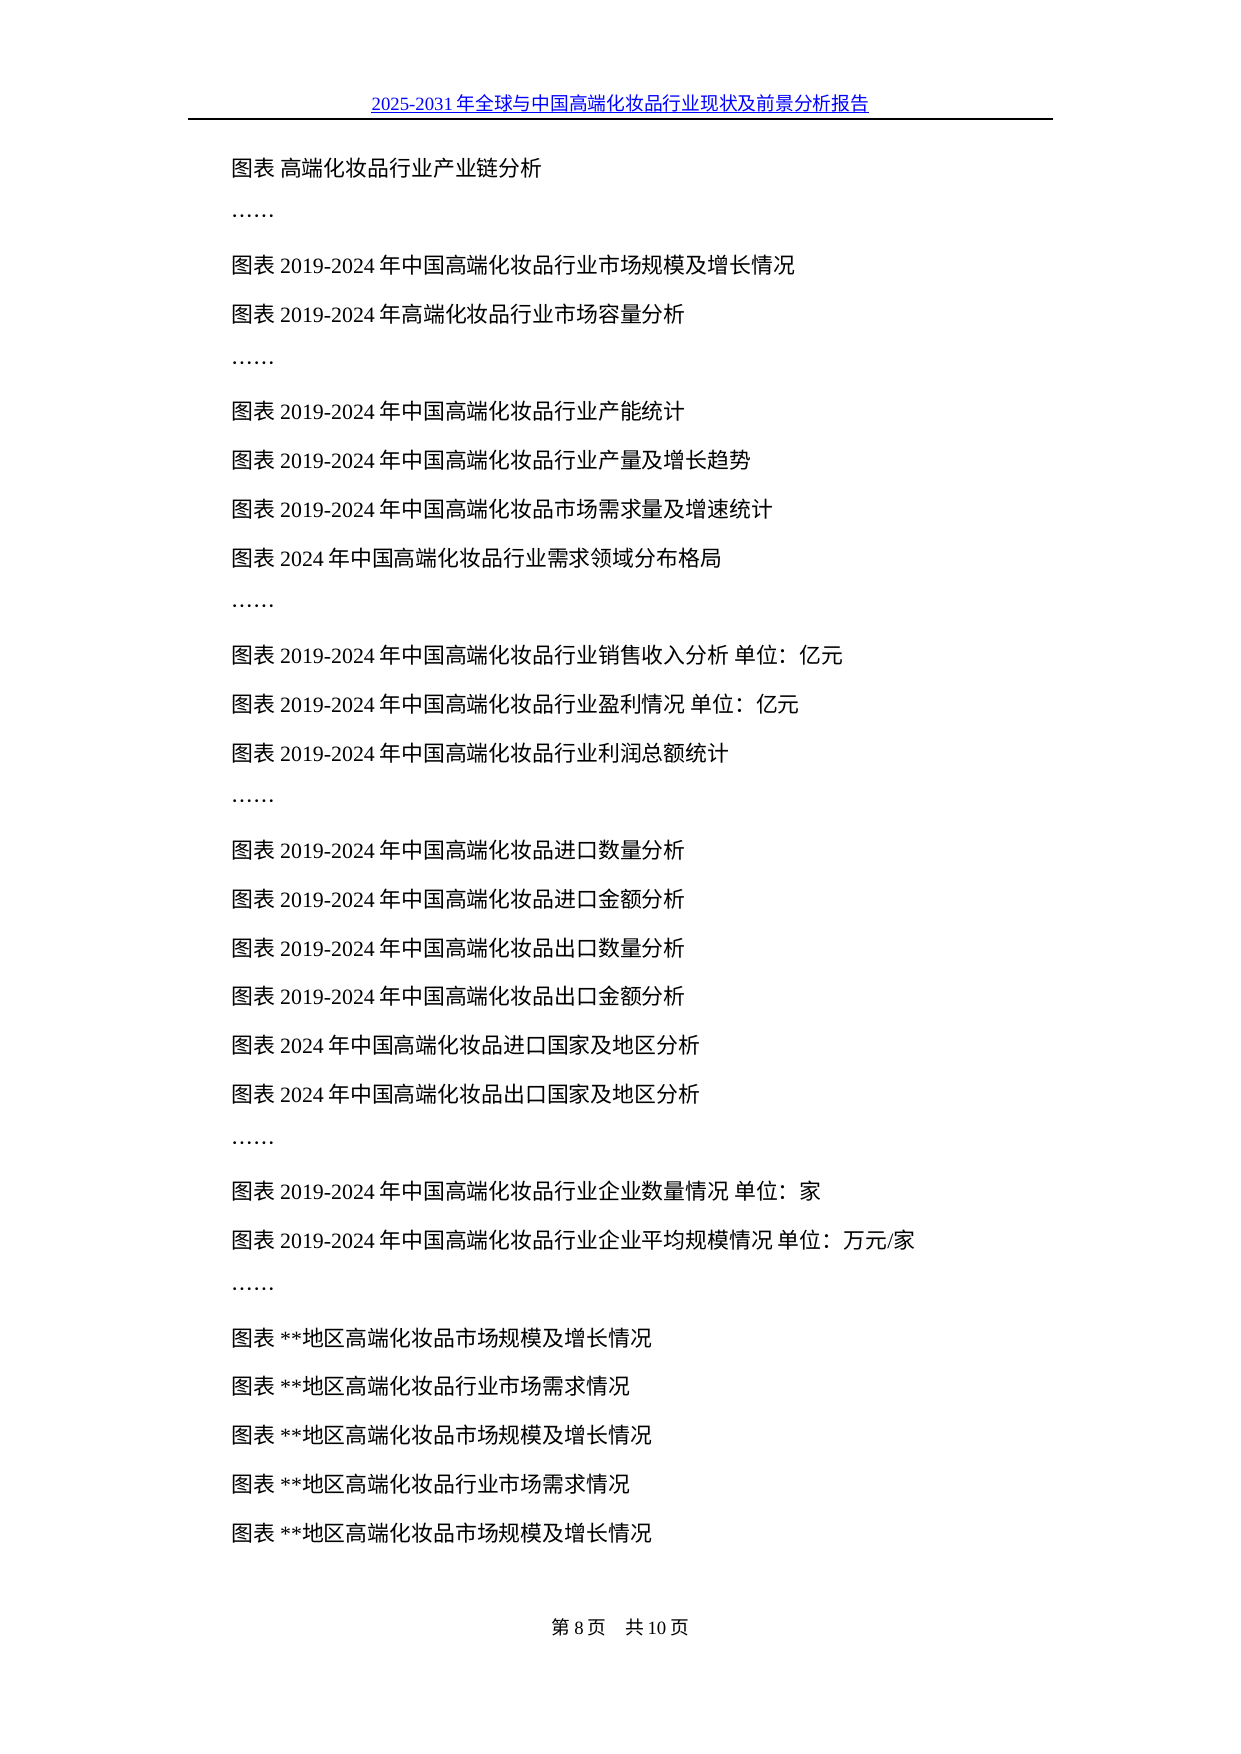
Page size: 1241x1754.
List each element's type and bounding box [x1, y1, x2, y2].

text [187, 150, 1053, 1548]
